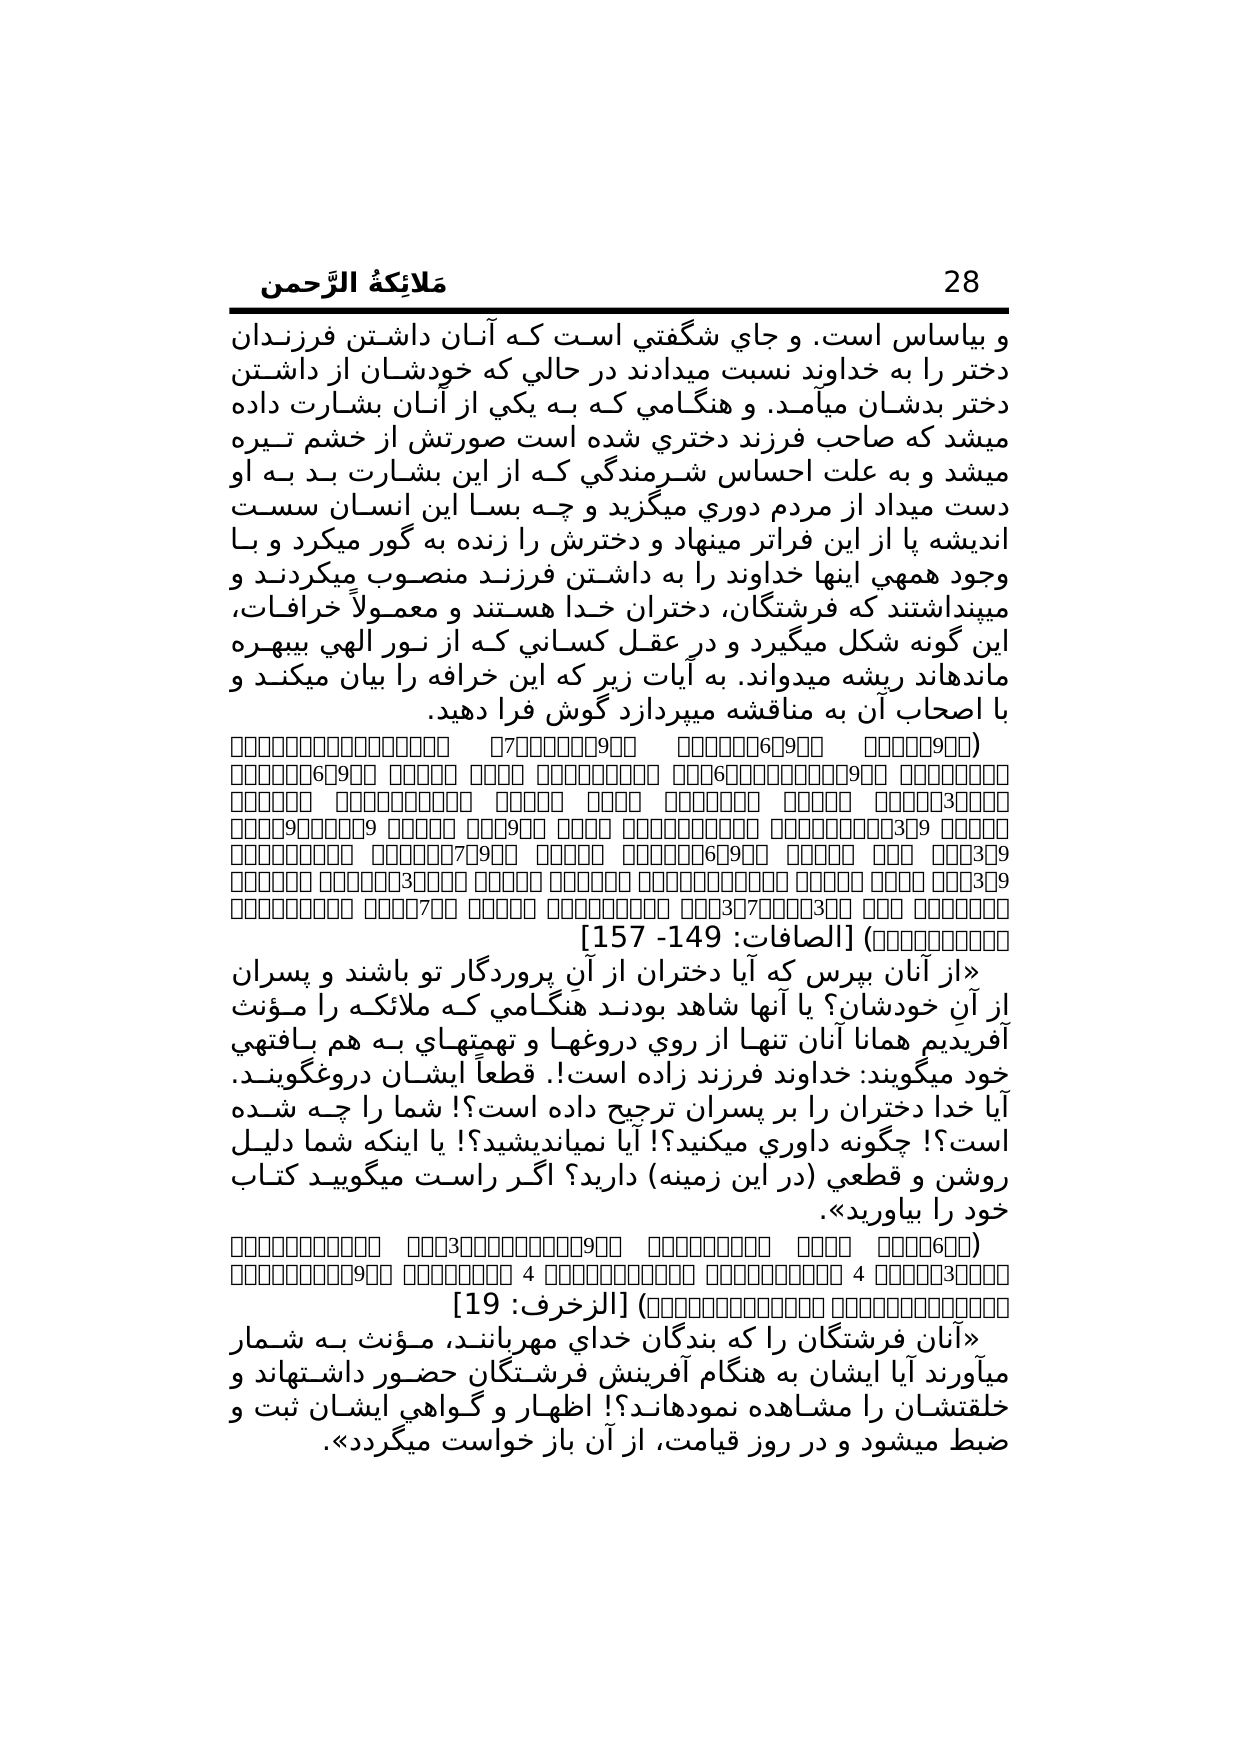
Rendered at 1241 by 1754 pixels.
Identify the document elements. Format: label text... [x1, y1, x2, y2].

text ﴿ ﴾ [الصافات: 149- 157] [230, 726, 1010, 954]
text ﴿ ﴾ [الزخرف: 19] [230, 1226, 1010, 1321]
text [230, 318, 1010, 726]
text «از آنان بپرس كه آيا دختران از آنِ پروردگار تو باشند و پسران از آنِ خودشان؟ يا آنها شاهد بودند هنگامي كه ملائكه را مؤنث آفريديم همانا آنان تنها از روي دروغها و تهمتهاي به هم بافته‎ي خود مي‎گويند: خداوند فرزند زاده است!. قطعاً ايشان دروغگويند. آيا خدا دختران را بر پسران ترجيح داده است؟! شما را چه شده است؟! چگونه داوري مي‎كنيد؟! آيا نمي‎انديشيد؟! يا اينكه شما دليل روشن و قطعي (در اين زمينه) داريد؟ اگر راست مي‎گوييد كتاب خود را بياوريد». [230, 954, 1010, 1226]
text «آنان فرشتگان را كه بندگان خداي مهربانند، مؤنث به شمار مي‎آورند آيا ايشان به هنگام آفرينش فرشتگان حضور داشته‎اند و خلقتشان را مشاهده نموده‎اند؟! اظهار و گواهي ايشان ثبت و ضبط مي‎شود و در روز قيامت، از آن باز خواست مي‎گردد». [230, 1321, 1010, 1457]
